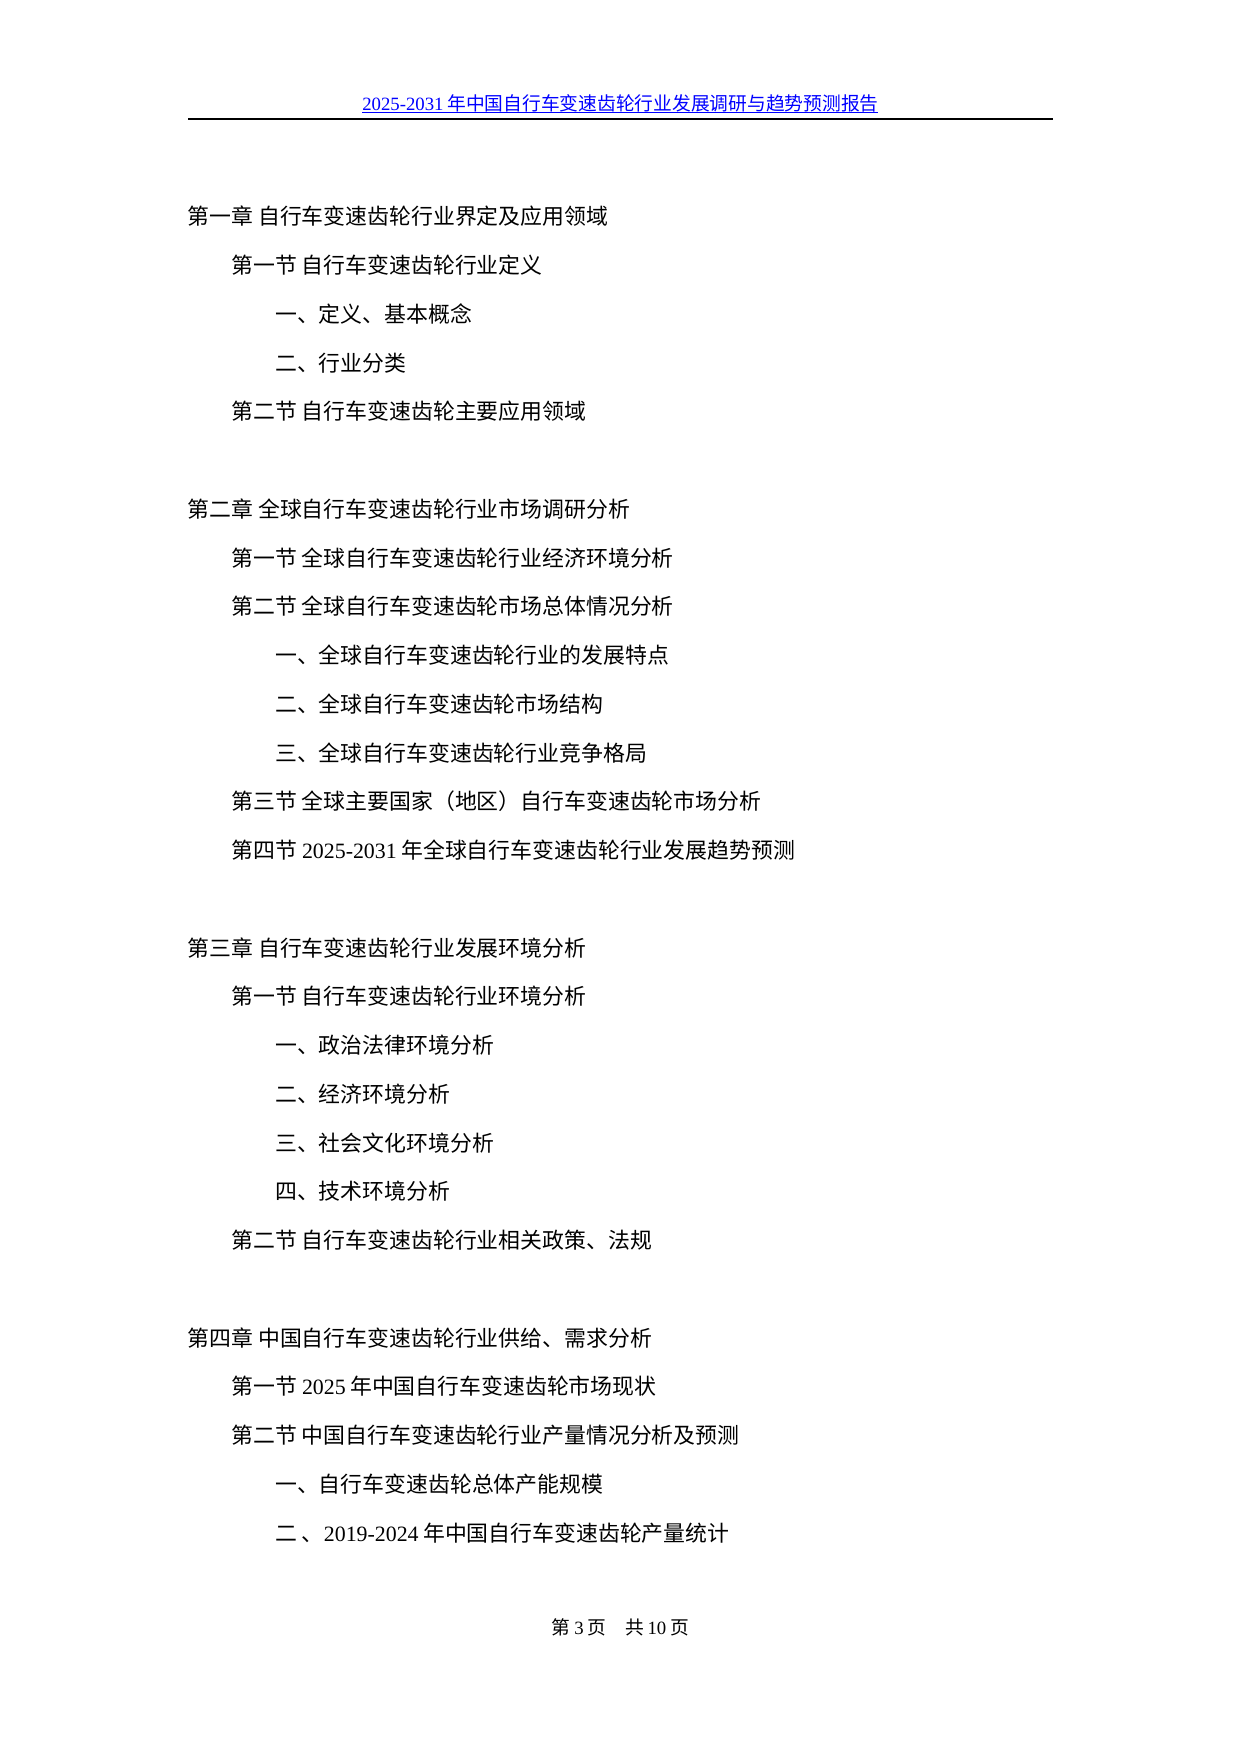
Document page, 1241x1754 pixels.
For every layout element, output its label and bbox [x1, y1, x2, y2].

text [187, 150, 1053, 1548]
